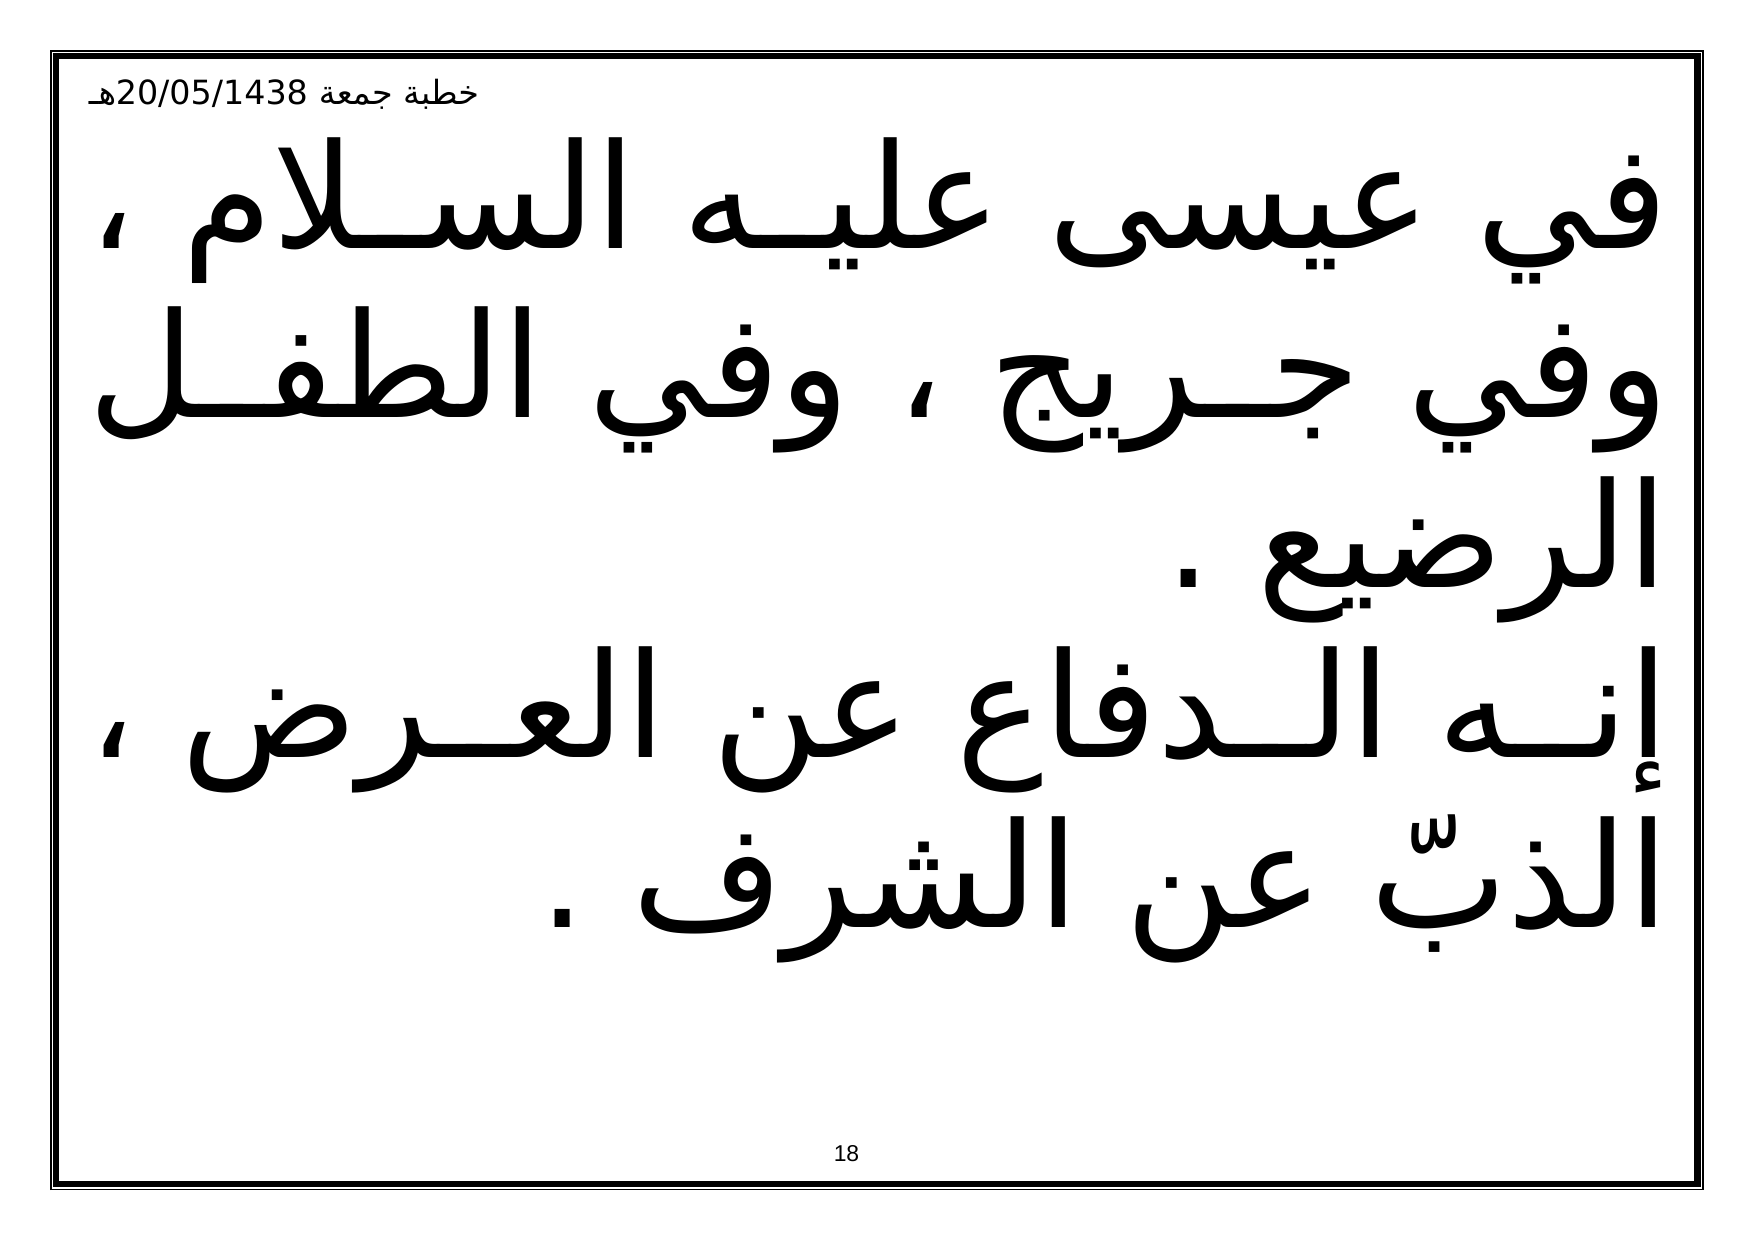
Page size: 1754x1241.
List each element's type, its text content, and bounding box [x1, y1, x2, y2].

text إنه الدفاع عن العرض ، الذبّ عن الشرف . [89, 622, 1669, 962]
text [89, 113, 1669, 622]
